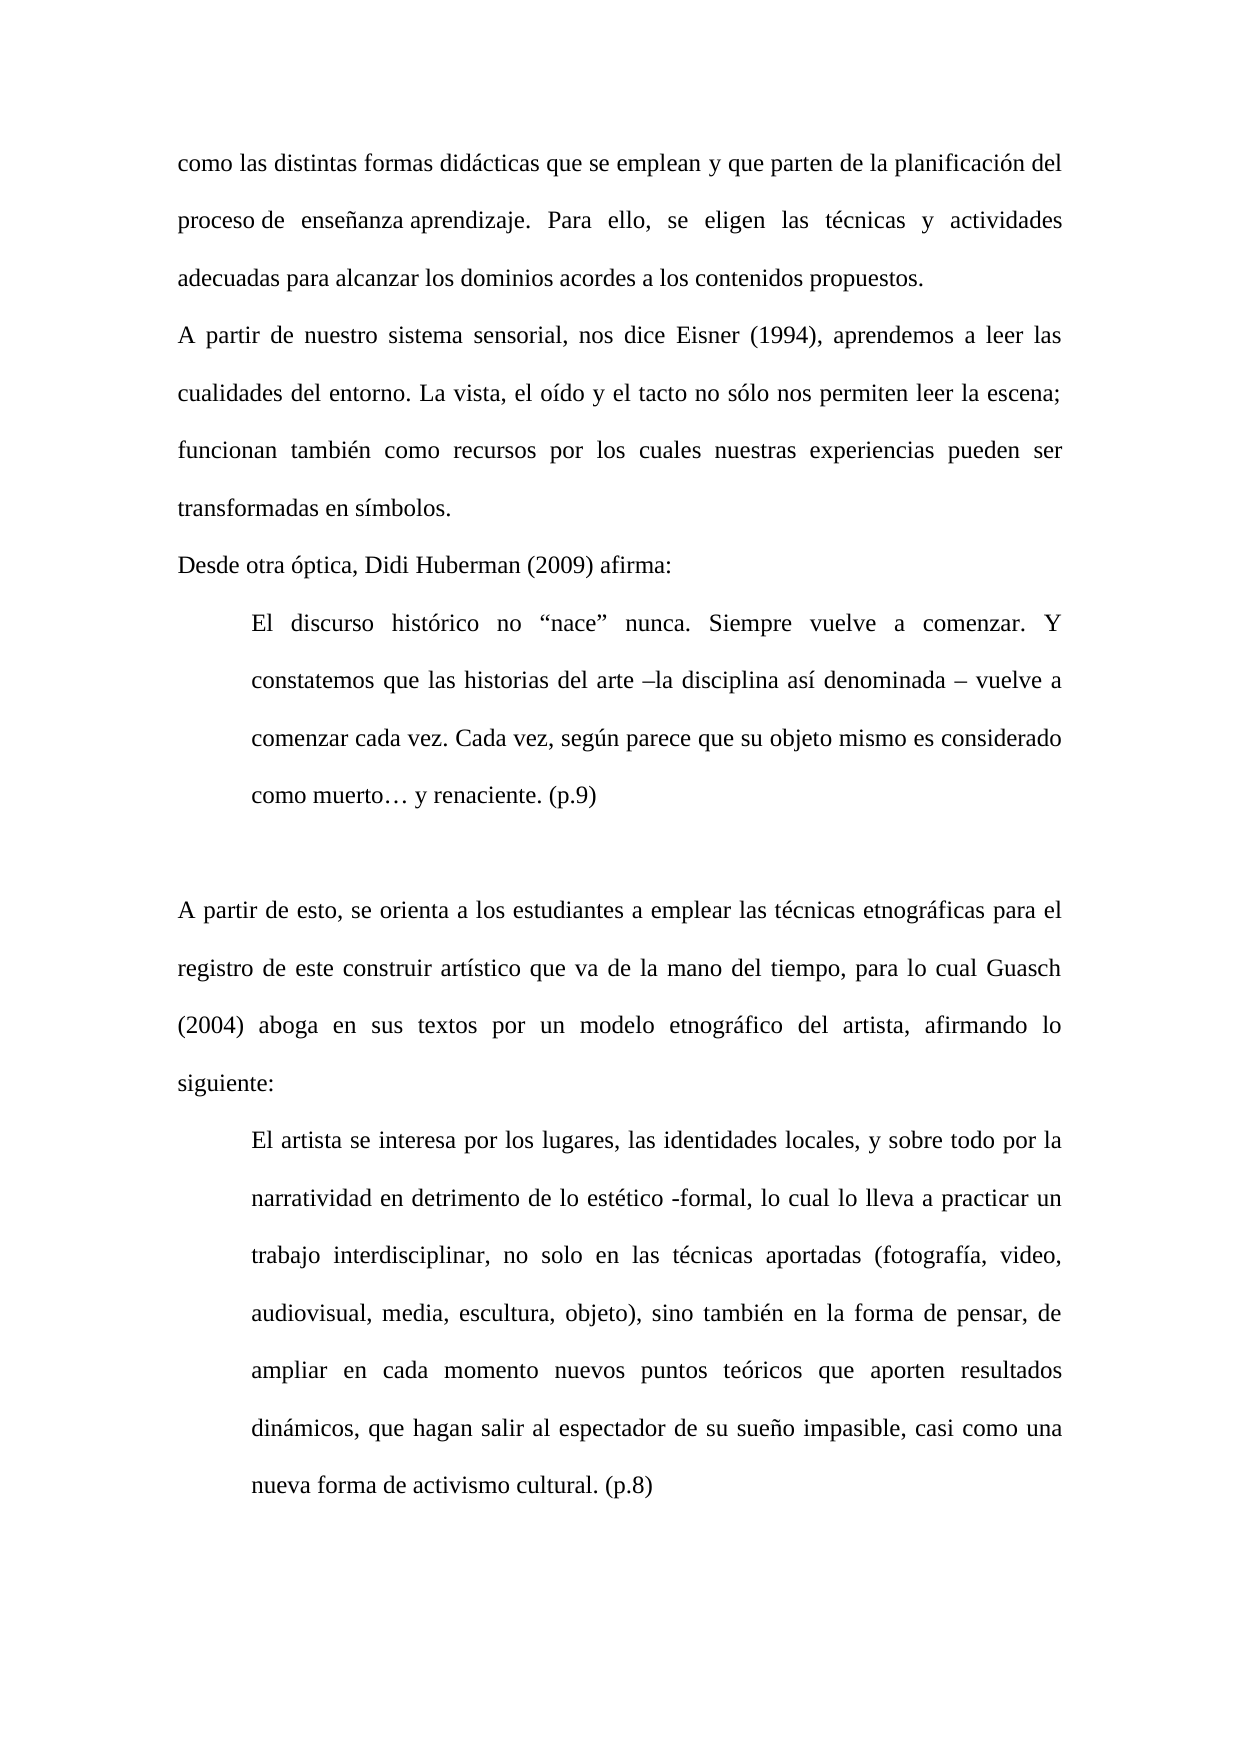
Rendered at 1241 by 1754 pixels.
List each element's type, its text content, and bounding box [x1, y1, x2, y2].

text Desde otra óptica, Didi Huberman (2009) afirma: [177, 550, 1063, 579]
text El artista se interesa por los lugares, las identidades locales, y sobre todo por la narratividad en detrimento de lo estético -formal, lo cual lo lleva a practicar un trabajo interdisciplinar, no solo en las técnicas aportadas (fotografía, video, audiovisual, media, escultura, objeto), sino también en la forma de pensar, de ampliar en cada momento nuevos puntos teóricos que aporten resultados dinámicos, que hagan salir al espectador de su sueño impasible, casi como una nueva forma de activismo cultural. (p.8) [251, 1125, 1063, 1499]
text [177, 148, 1063, 291]
text A partir de esto, se orienta a los estudiantes a emplear las técnicas etnográficas para el registro de este construir artístico que va de la mano del tiempo, para lo cual Guasch (2004) aboga en sus textos por un modelo etnográfico del artista, afirmando lo siguiente: [177, 895, 1063, 1096]
text El discurso histórico no “nace” nunca. Siempre vuelve a comenzar. Y constatemos que las historias del arte –la disciplina así denominada – vuelve a comenzar cada vez. Cada vez, según parece que su objeto mismo es considerado como muerto… y renaciente. (p.9) [251, 608, 1063, 809]
text A partir de nuestro sistema sensorial, nos dice Eisner (1994), aprendemos a leer las cualidades del entorno. La vista, el oído y el tacto no sólo nos permiten leer la escena; funcionan también como recursos por los cuales nuestras experiencias pueden ser transformadas en símbolos. [177, 320, 1063, 521]
